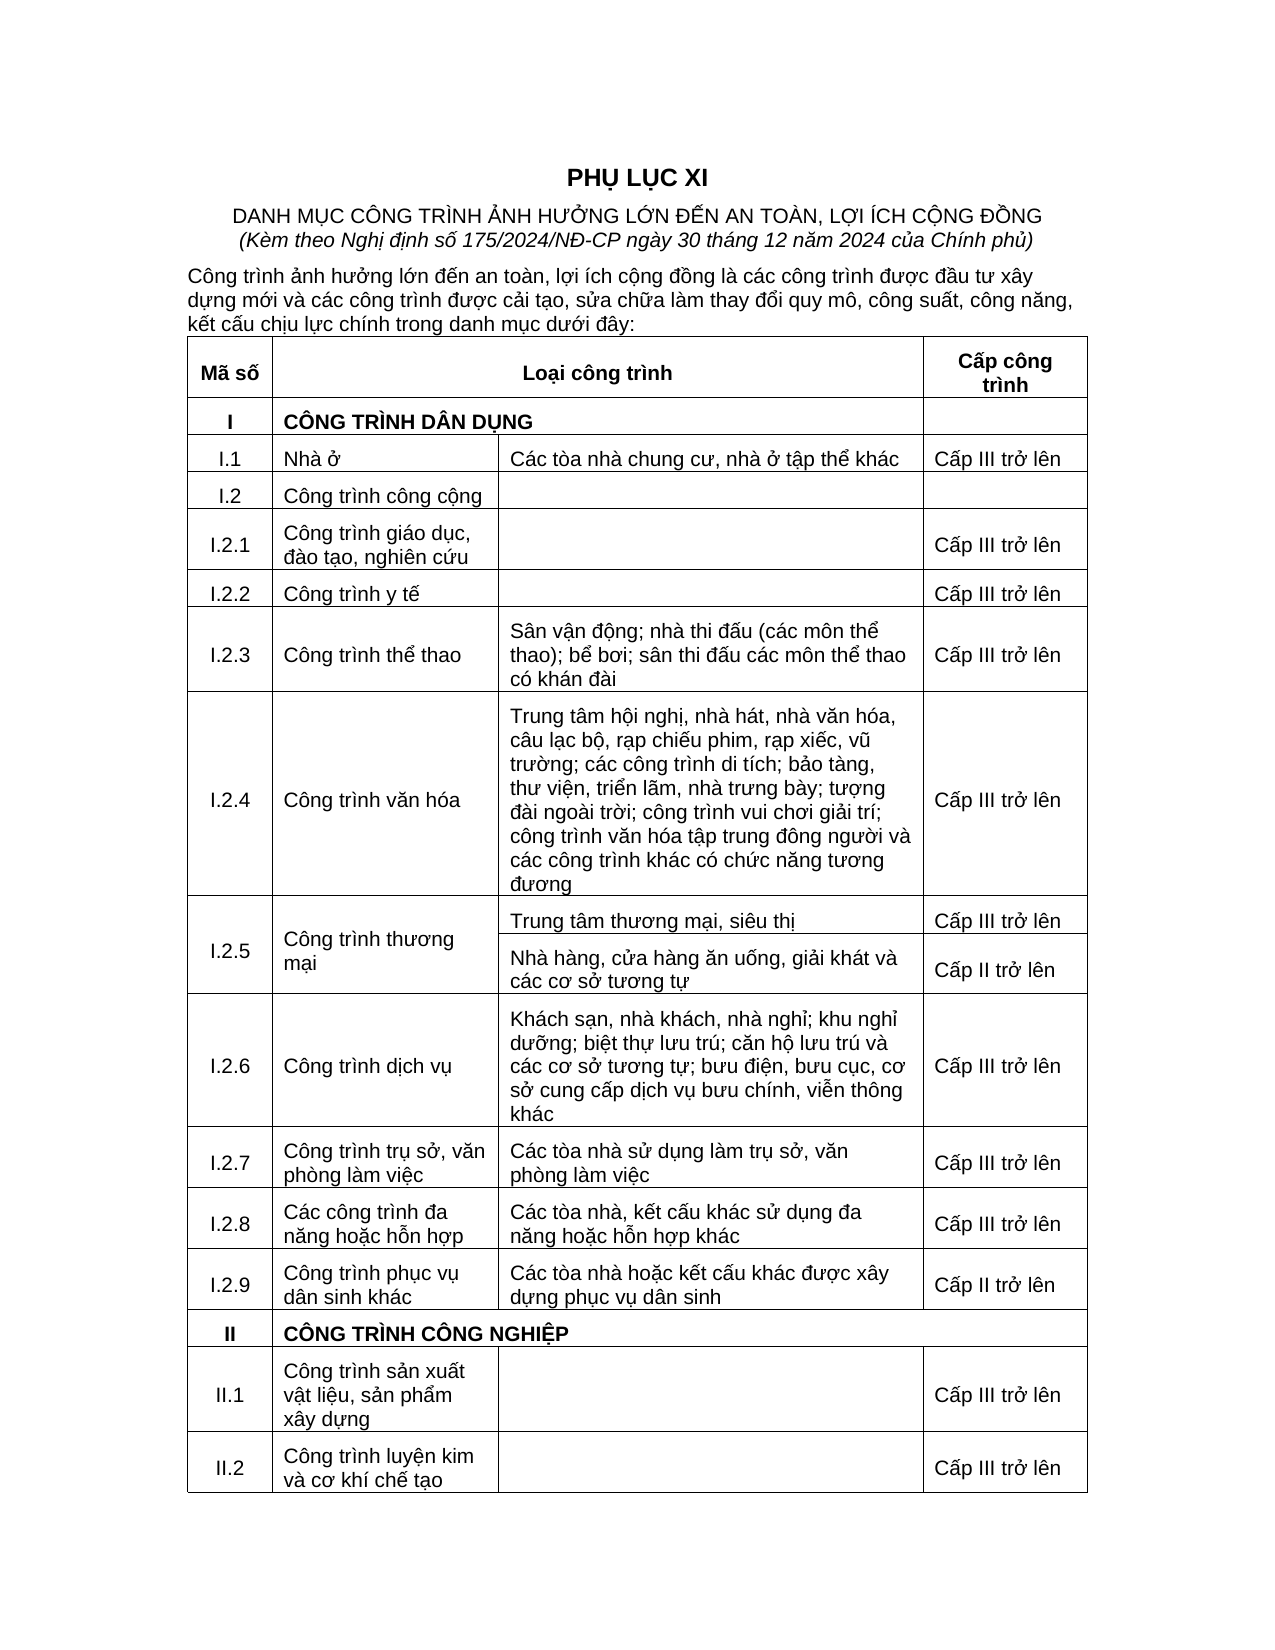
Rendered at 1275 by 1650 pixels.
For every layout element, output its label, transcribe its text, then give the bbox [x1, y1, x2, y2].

table_cell [499, 509, 923, 569]
table_cell Trung tâm hội nghị, nhà hát, nhà văn hóa, câu lạc bộ, rạp chiếu phim, rạp xiếc, vũ trường; các công trình di tích; bảo tàng, thư viện, triển lãm, nhà trưng bày; tượng đài ngoài trời; công trình vui chơi giải trí; công trình văn hóa tập trung đông người và các công trình khác có chức năng tương đương [499, 692, 923, 895]
table_cell Cấp III trở lên [924, 1432, 1087, 1492]
table_cell Khách sạn, nhà khách, nhà nghỉ; khu nghỉ dưỡng; biệt thự lưu trú; căn hộ lưu trú và các cơ sở tương tự; bưu điện, bưu cục, cơ sở cung cấp dịch vụ bưu chính, viễn thông khác [499, 994, 923, 1126]
table_cell I.2.4 [188, 692, 272, 895]
table_header Cấp công trình [924, 337, 1087, 397]
table_cell I.2.5 [188, 896, 272, 993]
table_cell Trung tâm thương mại, siêu thị [499, 896, 923, 932]
table_cell Cấp III trở lên [924, 1347, 1087, 1431]
table_cell Cấp II trở lên [924, 934, 1087, 993]
table_cell I.2.2 [188, 570, 272, 606]
table_cell Nhà ở [273, 435, 498, 471]
table_cell I.2.3 [188, 607, 272, 691]
table_cell Công trình sản xuất vật liệu, sản phẩm xây dựng [273, 1347, 498, 1431]
table_cell Các tòa nhà chung cư, nhà ở tập thể khác [499, 435, 923, 471]
table_cell Cấp III trở lên [924, 570, 1087, 606]
table_cell I.2.7 [188, 1127, 272, 1187]
table_cell II.2 [188, 1432, 272, 1492]
table_cell [499, 472, 923, 508]
table_cell Công trình y tế [273, 570, 498, 606]
table_cell Cấp III trở lên [924, 896, 1087, 932]
table_cell Công trình thương mại [273, 896, 498, 993]
table_cell [499, 1432, 923, 1492]
table_cell Công trình thể thao [273, 607, 498, 691]
table_cell Các tòa nhà sử dụng làm trụ sở, văn phòng làm việc [499, 1127, 923, 1187]
table_cell I [188, 398, 272, 434]
table_cell I.2.1 [188, 509, 272, 569]
table_cell Cấp III trở lên [924, 994, 1087, 1126]
table_cell [924, 398, 1087, 434]
table_cell Công trình văn hóa [273, 692, 498, 895]
table_cell Cấp III trở lên [924, 607, 1087, 691]
text DANH MỤC CÔNG TRÌNH ẢNH HƯỞNG LỚN ĐẾN AN TOÀN, LỢI ÍCH CỘNG ĐỒNG (Kèm theo Nghị định số 175/2024/NĐ-CP ngày 30 tháng 12 năm 2024 của Chính phủ) [187, 204, 1087, 252]
table_cell Công trình giáo dục, đào tạo, nghiên cứu [273, 509, 498, 569]
table_cell CÔNG TRÌNH DÂN DỤNG [273, 398, 923, 434]
table_cell Các tòa nhà, kết cấu khác sử dụng đa năng hoặc hỗn hợp khác [499, 1188, 923, 1248]
table_cell CÔNG TRÌNH CÔNG NGHIỆP [273, 1310, 1087, 1346]
table_cell [924, 472, 1087, 508]
table_cell II.1 [188, 1347, 272, 1431]
table_cell Các tòa nhà hoặc kết cấu khác được xây dựng phục vụ dân sinh [499, 1249, 923, 1309]
table_cell Các công trình đa năng hoặc hỗn hợp [273, 1188, 498, 1248]
table_cell Công trình công cộng [273, 472, 498, 508]
table_cell Công trình trụ sở, văn phòng làm việc [273, 1127, 498, 1187]
table_cell Sân vận động; nhà thi đấu (các môn thể thao); bể bơi; sân thi đấu các môn thể thao có khán đài [499, 607, 923, 691]
table_cell Cấp III trở lên [924, 435, 1087, 471]
text PHỤ LỤC XI [187, 162, 1087, 191]
table_cell [499, 570, 923, 606]
table_cell Cấp III trở lên [924, 1188, 1087, 1248]
table_cell Công trình dịch vụ [273, 994, 498, 1126]
table_cell Công trình luyện kim và cơ khí chế tạo [273, 1432, 498, 1492]
table_cell I.1 [188, 435, 272, 471]
table_cell Cấp III trở lên [924, 692, 1087, 895]
table_header Mã số [188, 337, 272, 397]
table_cell I.2.8 [188, 1188, 272, 1248]
table_cell I.2.9 [188, 1249, 272, 1309]
table_cell I.2.6 [188, 994, 272, 1126]
table_cell I.2 [188, 472, 272, 508]
table_cell Cấp II trở lên [924, 1249, 1087, 1309]
table_cell Công trình phục vụ dân sinh khác [273, 1249, 498, 1309]
text Công trình ảnh hưởng lớn đến an toàn, lợi ích cộng đồng là các công trình được đầu tư xây dựng mới và các công trình được cải tạo, sửa chữa làm thay đổi quy mô, công suất, công năng, kết cấu chịu lực chính trong danh mục dưới đây: [187, 264, 1087, 336]
table_cell Cấp III trở lên [924, 509, 1087, 569]
table_cell Cấp III trở lên [924, 1127, 1087, 1187]
table_header Loại công trình [273, 337, 923, 397]
table_cell Nhà hàng, cửa hàng ăn uống, giải khát và các cơ sở tương tự [499, 934, 923, 993]
table_cell II [188, 1310, 272, 1346]
table_cell [499, 1347, 923, 1431]
